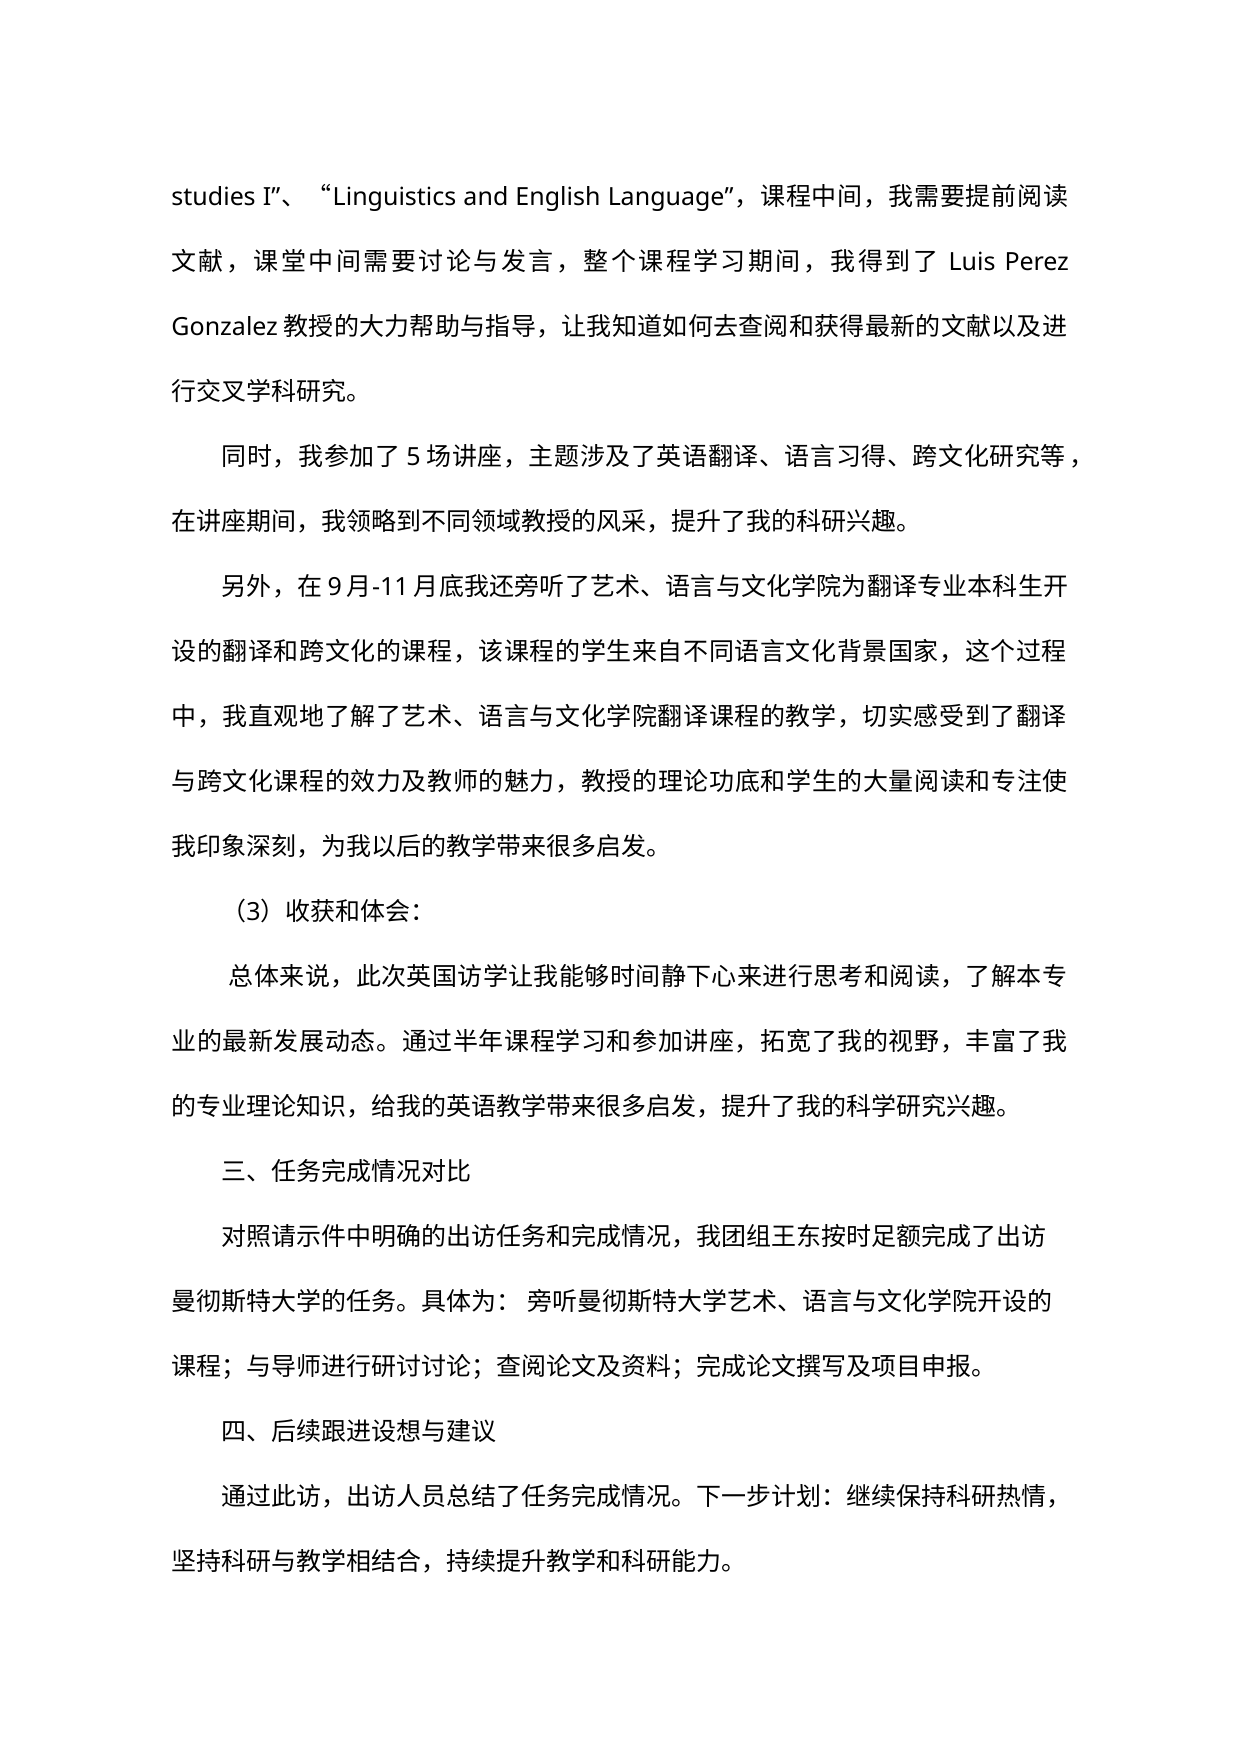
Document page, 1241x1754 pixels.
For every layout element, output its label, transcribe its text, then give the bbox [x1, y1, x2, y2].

text 同时，我参加了5场讲座，主题涉及了英语翻译、语言习得、跨文化研究等，在讲座期间，我领略到不同领域教授的风采，提升了我的科研兴趣。 [171, 422, 1069, 552]
text 四、后续跟进设想与建议 [171, 1397, 1069, 1462]
list （3）收获和体会： [171, 877, 1069, 942]
text 总体来说，此次英国访学让我能够时间静下心来进行思考和阅读，了解本专业的最新发展动态。通过半年课程学习和参加讲座，拓宽了我的视野，丰富了我的专业理论知识，给我的英语教学带来很多启发，提升了我的科学研究兴趣。 [171, 942, 1069, 1137]
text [171, 162, 1069, 422]
text 三、任务完成情况对比 [171, 1137, 1069, 1202]
text 通过此访，出访人员总结了任务完成情况。下一步计划：继续保持科研热情，坚持科研与教学相结合，持续提升教学和科研能力。 [171, 1462, 1069, 1592]
text 另外，在9月-11月底我还旁听了艺术、语言与文化学院为翻译专业本科生开设的翻译和跨文化的课程，该课程的学生来自不同语言文化背景国家，这个过程中，我直观地了解了艺术、语言与文化学院翻译课程的教学，切实感受到了翻译与跨文化课程的效力及教师的魅力，教授的理论功底和学生的大量阅读和专注使我印象深刻，为我以后的教学带来很多启发。 [171, 552, 1069, 877]
text 对照请示件中明确的出访任务和完成情况，我团组王东按时足额完成了出访曼彻斯特大学的任务。具体为： 旁听曼彻斯特大学艺术、语言与文化学院开设的课程；与导师进行研讨讨论；查阅论文及资料；完成论文撰写及项目申报。 [171, 1202, 1069, 1397]
